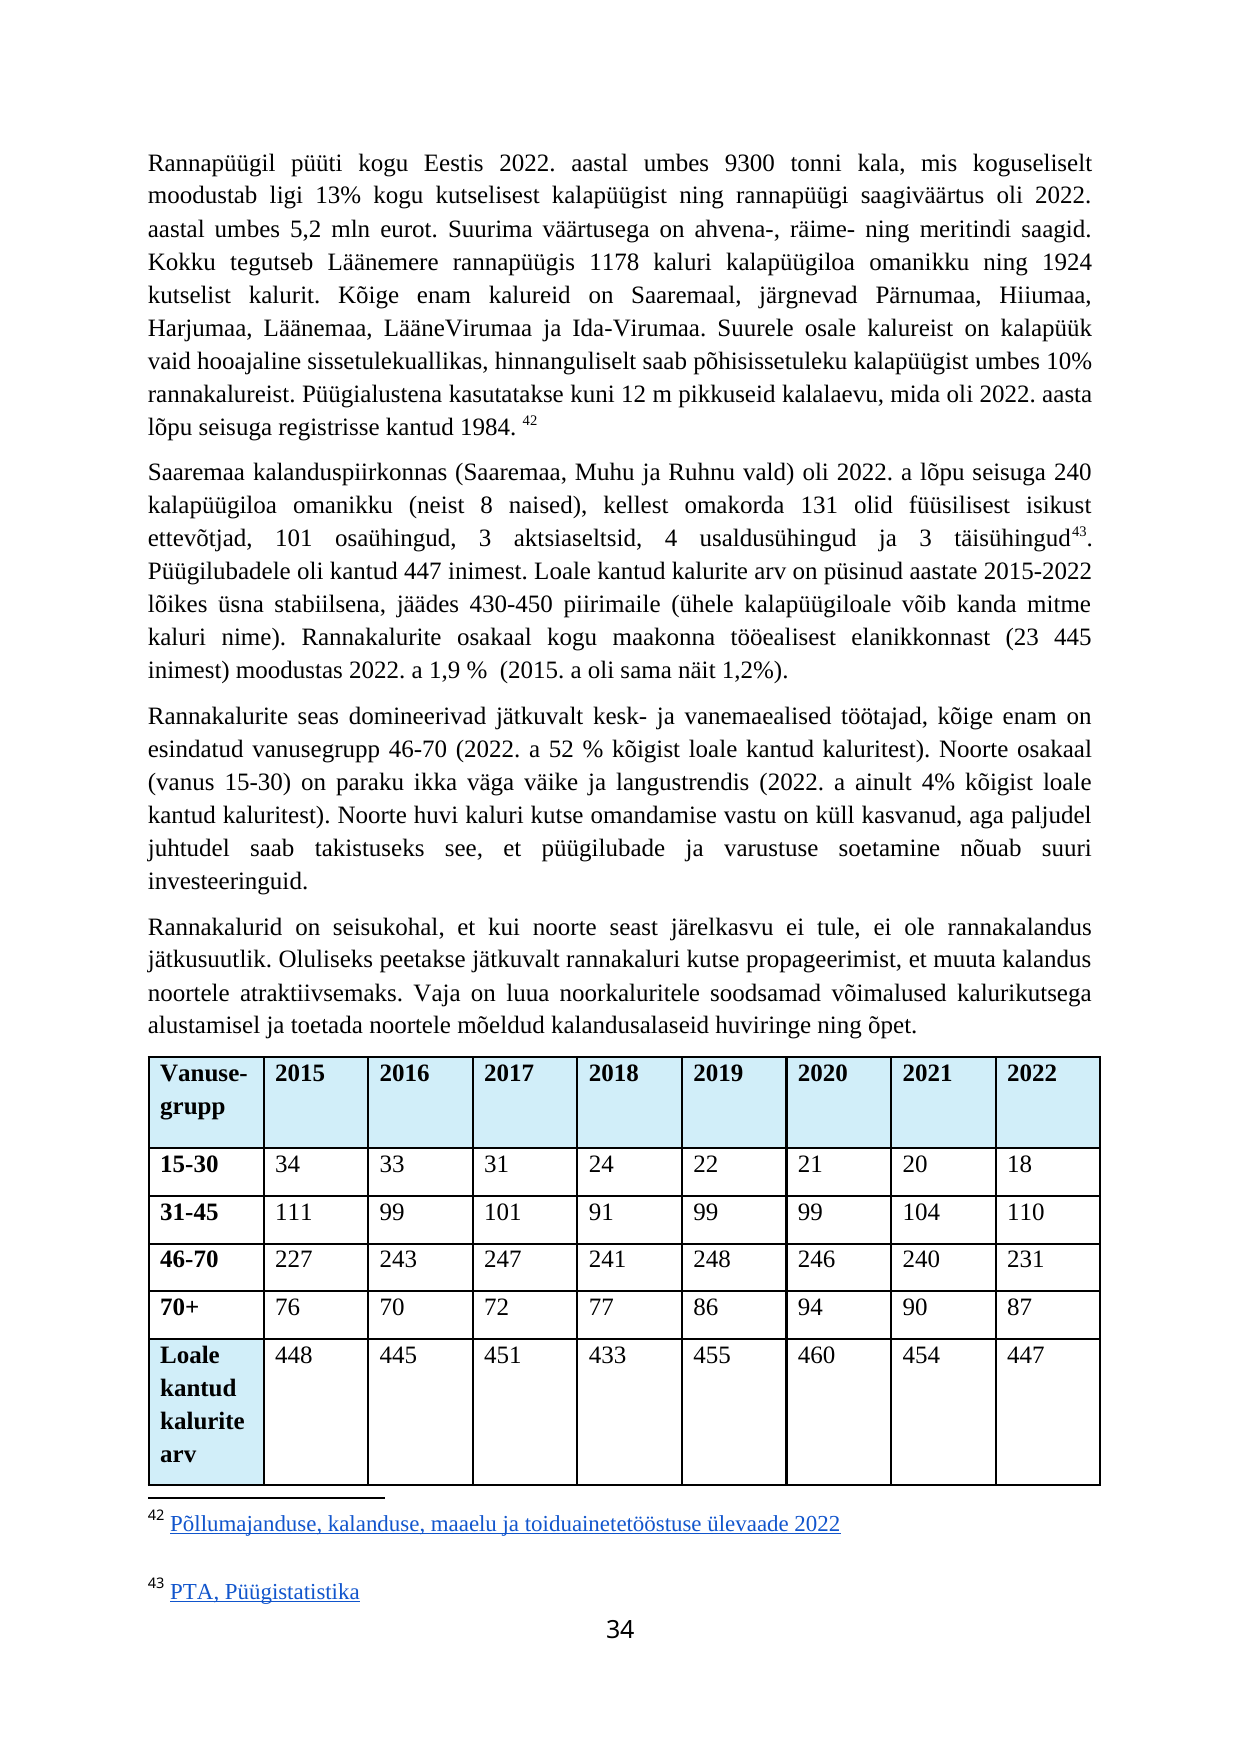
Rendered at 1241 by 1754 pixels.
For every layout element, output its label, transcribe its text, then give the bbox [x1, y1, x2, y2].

table_header 2021 [892, 1058, 995, 1147]
table_cell 87 [997, 1292, 1099, 1338]
table_cell 111 [265, 1197, 367, 1242]
table_cell 15-30 [150, 1149, 263, 1195]
table_cell 447 [997, 1340, 1099, 1484]
table_cell 90 [892, 1292, 995, 1338]
table_cell 72 [474, 1292, 576, 1338]
table_header 2018 [578, 1058, 681, 1147]
table_cell 99 [683, 1197, 785, 1242]
table_cell 101 [474, 1197, 576, 1242]
table_cell 94 [788, 1292, 890, 1338]
table_cell 243 [369, 1245, 472, 1290]
table_cell 246 [788, 1245, 890, 1290]
table_header 2016 [369, 1058, 472, 1147]
table_cell 448 [265, 1340, 367, 1484]
table_cell 99 [369, 1197, 472, 1242]
table_header 2015 [265, 1058, 367, 1147]
table_header 2020 [788, 1058, 890, 1147]
table_header 2019 [683, 1058, 785, 1147]
text Rannakalurid on seisukohal, et kui noorte seast järelkasvu ei tule, ei ole rannakalandus jätkusuutlik. Oluliseks peetakse jätkuvalt rannakaluri kutse propageerimist, et muuta kalandus noortele atraktiivsemaks. Vaja on luua noorkaluritele soodsamad võimalused kalurikutsega alustamisel ja toetada noortele mõeldud kalandusalaseid huviringe ning õpet. [148, 912, 1093, 1039]
table_cell 76 [265, 1292, 367, 1338]
table_header 2022 [997, 1058, 1099, 1147]
table_cell 24 [578, 1149, 681, 1195]
table_cell 99 [788, 1197, 890, 1242]
table_cell 241 [578, 1245, 681, 1290]
table_cell 21 [788, 1149, 890, 1195]
table_cell 445 [369, 1340, 472, 1484]
table_cell 460 [788, 1340, 890, 1484]
table_cell 31 [474, 1149, 576, 1195]
text Saaremaa kalanduspiirkonnas (Saaremaa, Muhu ja Ruhnu vald) oli 2022. a lõpu seisuga 240 kalapüügiloa omanikku (neist 8 naised), kellest omakorda 131 olid füüsilisest isikust ettevõtjad, 101 osaühingud, 3 aktsiaseltsid, 4 usaldusühingud ja 3 täisühingud. Püügilubadele oli kantud 447 inimest. Loale kantud kalurite arv on püsinud aastate 2015-2022 lõikes üsna stabiilsena, jäädes 430-450 piirimaile (ühele kalapüügiloale võib kanda mitme kaluri nime). Rannakalurite osakaal kogu maakonna tööealisest elanikkonnast (23 445 inimest) moodustas 2022. a 1,9 % (2015. a oli sama näit 1,2%). [148, 457, 1093, 684]
table_cell 46-70 [150, 1245, 263, 1290]
table_cell 33 [369, 1149, 472, 1195]
table_cell 34 [265, 1149, 367, 1195]
table_cell 91 [578, 1197, 681, 1242]
table_cell 451 [474, 1340, 576, 1484]
table_cell 104 [892, 1197, 995, 1242]
table_cell 110 [997, 1197, 1099, 1242]
table_cell 454 [892, 1340, 995, 1484]
table_cell 70 [369, 1292, 472, 1338]
table_cell 248 [683, 1245, 785, 1290]
table_header Vanuse-grupp [150, 1058, 263, 1147]
text Rannakalurite seas domineerivad jätkuvalt kesk- ja vanemaealised töötajad, kõige enam on esindatud vanusegrupp 46-70 (2022. a 52 % kõigist loale kantud kaluritest). Noorte osakaal (vanus 15-30) on paraku ikka väga väike ja langustrendis (2022. a ainult 4% kõigist loale kantud kaluritest). Noorte huvi kaluri kutse omandamise vastu on küll kasvanud, aga paljudel juhtudel saab takistuseks see, et püügilubade ja varustuse soetamine nõuab suuri investeeringuid. [148, 701, 1093, 895]
table_cell Loale kantud kalurite arv [150, 1340, 263, 1484]
table_cell 70+ [150, 1292, 263, 1338]
table_cell 18 [997, 1149, 1099, 1195]
table_header 2017 [474, 1058, 576, 1147]
table_cell 22 [683, 1149, 785, 1195]
table_cell 247 [474, 1245, 576, 1290]
table_cell 77 [578, 1292, 681, 1338]
table_cell 86 [683, 1292, 785, 1338]
table_cell 227 [265, 1245, 367, 1290]
table_cell 433 [578, 1340, 681, 1484]
table_cell 231 [997, 1245, 1099, 1290]
text Rannapüügil püüti kogu Eestis 2022. aastal umbes 9300 tonni kala, mis koguseliselt moodustab ligi 13% kogu kutselisest kalapüügist ning rannapüügi saagiväärtus oli 2022. aastal umbes 5,2 mln eurot. Suurima väärtusega on ahvena-, räime- ning meritindi saagid. Kokku tegutseb Läänemere rannapüügis 1178 kaluri kalapüügiloa omanikku ning 1924 kutselist kalurit. Kõige enam kalureid on Saaremaal, järgnevad Pärnumaa, Hiiumaa, Harjumaa, Läänemaa, LääneVirumaa ja Ida-Virumaa. Suurele osale kalureist on kalapüük vaid hooajaline sissetulekuallikas, hinnanguliselt saab põhisissetuleku kalapüügist umbes 10% rannakalureist. Püügialustena kasutatakse kuni 12 m pikkuseid kalalaevu, mida oli 2022. aasta lõpu seisuga registrisse kantud 1984. [148, 148, 1093, 441]
table_cell 31-45 [150, 1197, 263, 1242]
table_cell 20 [892, 1149, 995, 1195]
table_cell 455 [683, 1340, 785, 1484]
table_cell 240 [892, 1245, 995, 1290]
